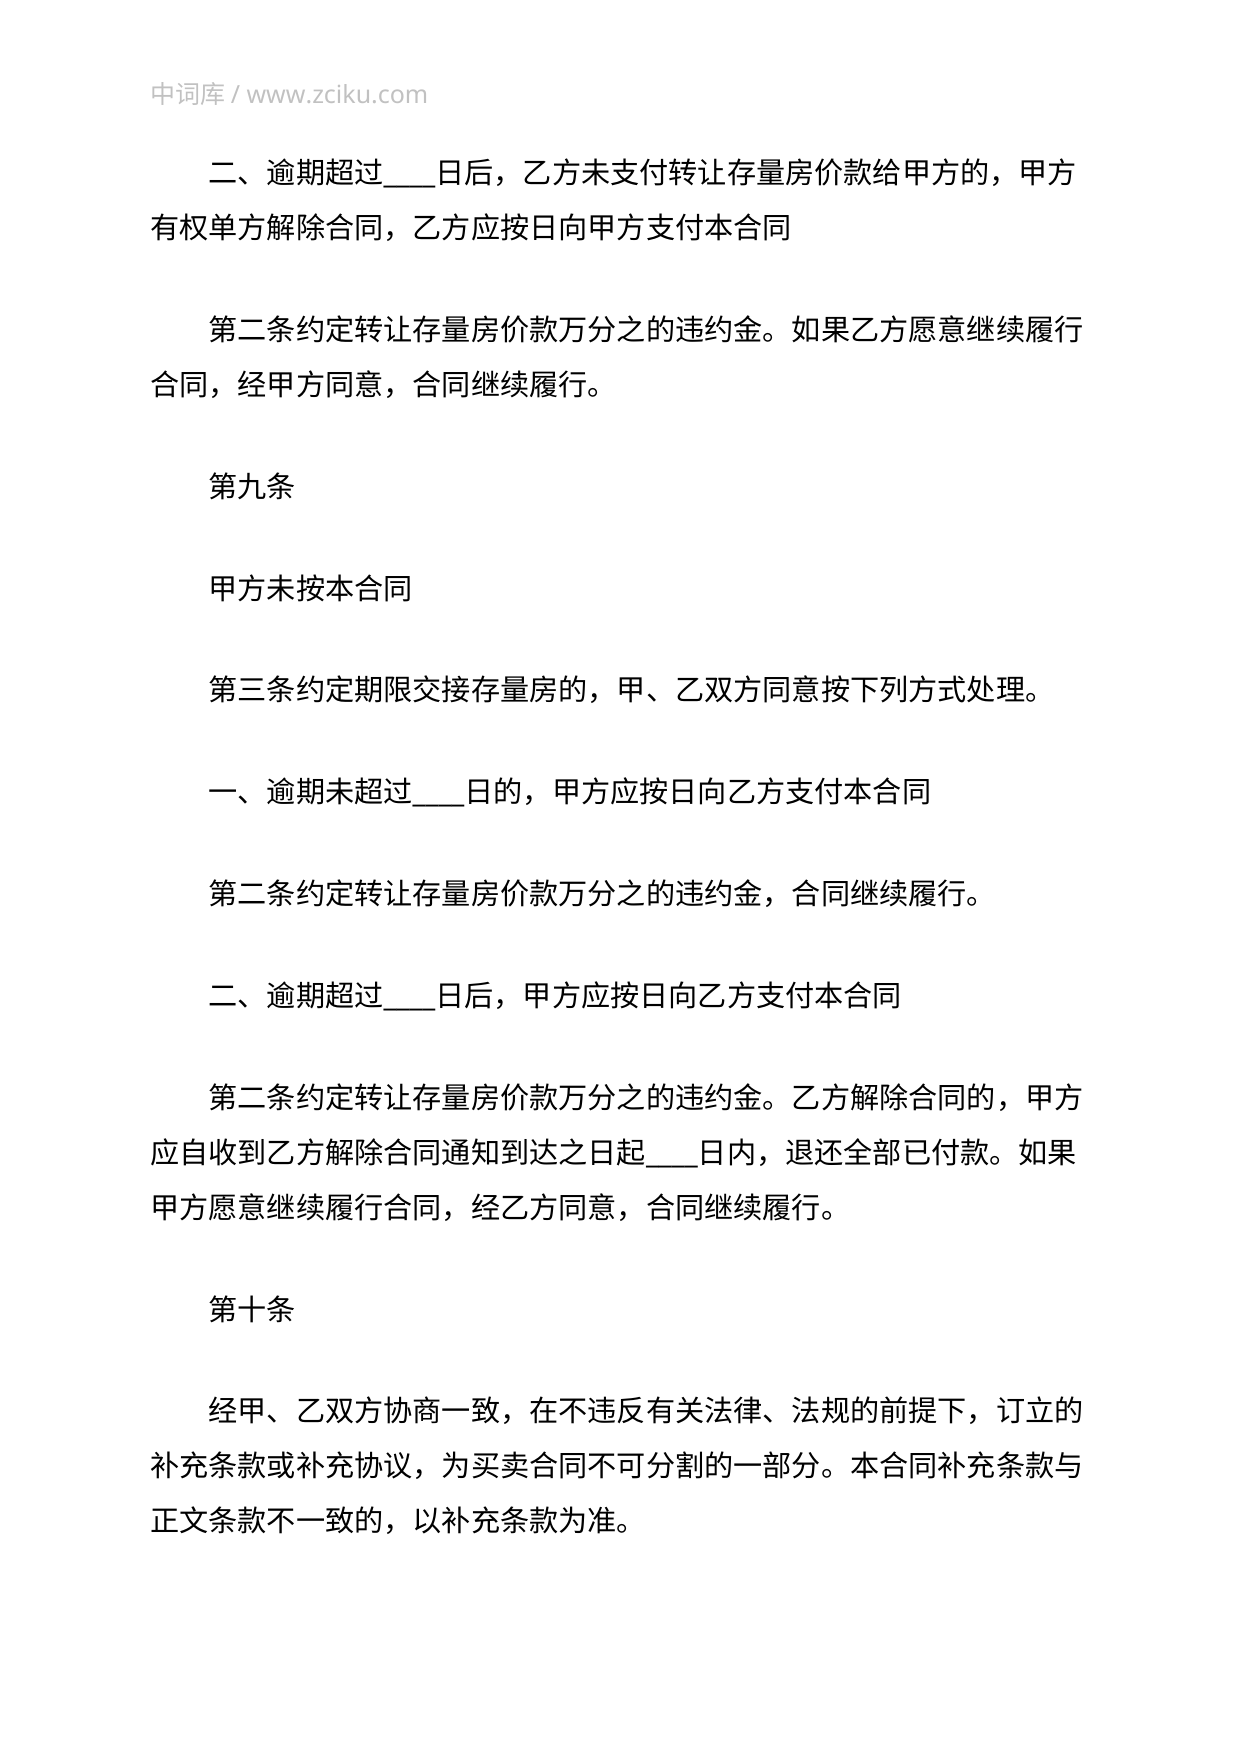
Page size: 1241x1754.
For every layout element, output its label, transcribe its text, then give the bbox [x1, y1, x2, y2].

text 一、逾期未超过____日的，甲方应按日向乙方支付本合同 [150, 769, 1090, 811]
text 第三条约定期限交接存量房的，甲、乙双方同意按下列方式处理。 [150, 667, 1090, 709]
text 甲方未按本合同 [150, 565, 1090, 607]
text 经甲、乙双方协商一致，在不违反有关法律、法规的前提下，订立的补充条款或补充协议，为买卖合同不可分割的一部分。本合同补充条款与正文条款不一致的，以补充条款为准。 [150, 1388, 1090, 1540]
text 二、逾期超过____日后，甲方应按日向乙方支付本合同 [150, 972, 1090, 1015]
text 第二条约定转让存量房价款万分之的违约金。如果乙方愿意继续履行合同，经甲方同意，合同继续履行。 [150, 307, 1090, 404]
text 第二条约定转让存量房价款万分之的违约金，合同继续履行。 [150, 871, 1090, 913]
text 第九条 [150, 463, 1090, 506]
text 第十条 [150, 1286, 1090, 1328]
text 二、逾期超过____日后，乙方未支付转让存量房价款给甲方的，甲方有权单方解除合同，乙方应按日向甲方支付本合同 [150, 150, 1090, 247]
text 第二条约定转让存量房价款万分之的违约金。乙方解除合同的，甲方应自收到乙方解除合同通知到达之日起____日内，退还全部已付款。如果甲方愿意继续履行合同，经乙方同意，合同继续履行。 [150, 1074, 1090, 1227]
